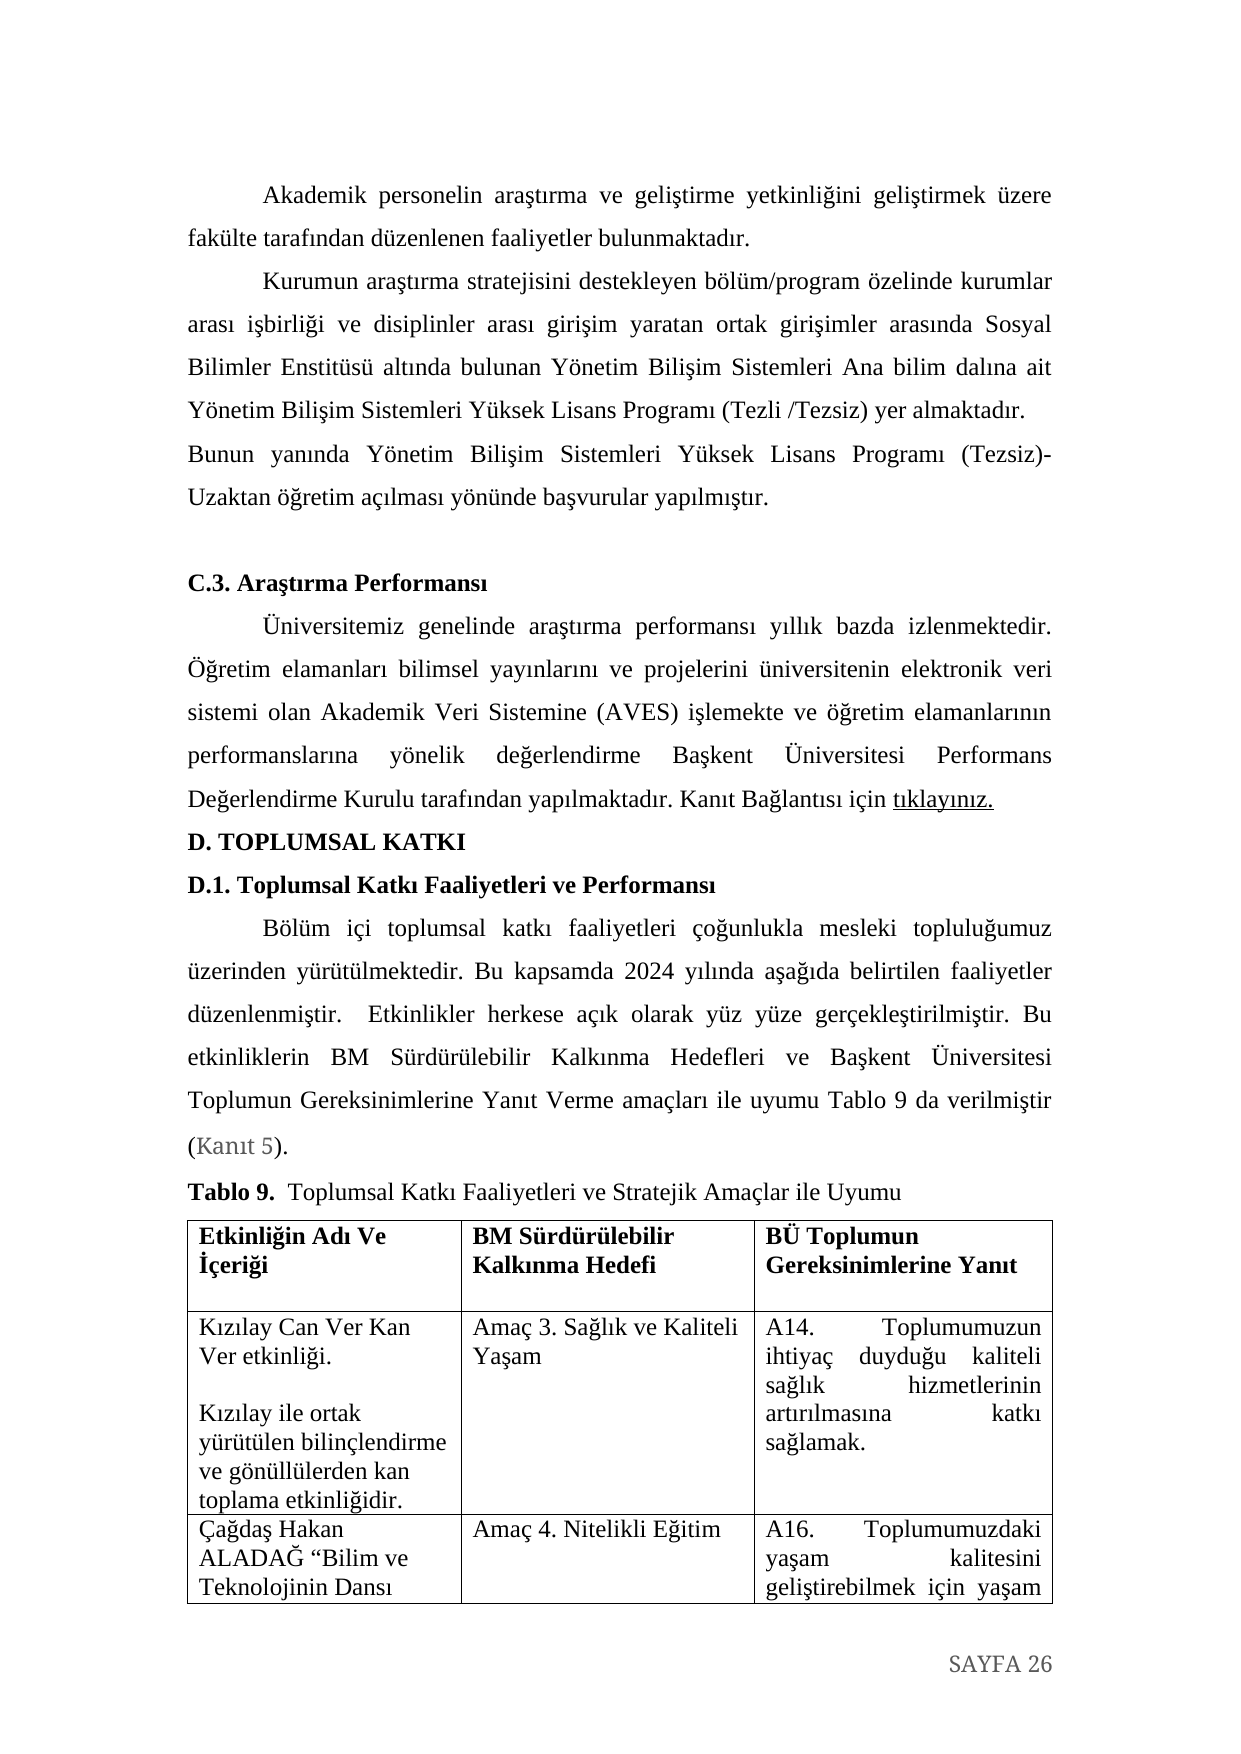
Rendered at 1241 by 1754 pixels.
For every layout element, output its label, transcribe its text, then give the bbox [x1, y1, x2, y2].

text Bölüm içi toplumsal katkı faaliyetleri çoğunlukla mesleki topluluğumuz üzerinden yürütülmektedir. Bu kapsamda 2024 yılında aşağıda belirtilen faaliyetler düzenlenmiştir. Etkinlikler herkese açık olarak yüz yüze gerçekleştirilmiştir. Bu etkinliklerin BM Sürdürülebilir Kalkınma Hedefleri ve Başkent Üniversitesi Toplumun Gereksinimlerine Yanıt Verme amaçları ile uyumu Tablo 9 da verilmiştir (Kanıt 5). [187, 913, 1053, 1161]
text D. TOPLUMSAL KATKI [187, 827, 1053, 856]
text D.1. Toplumsal Katkı Faaliyetleri ve Performansı [187, 870, 1053, 899]
text Tablo 9. Toplumsal Katkı Faaliyetleri ve Stratejik Amaçlar ile Uyumu [187, 1177, 1053, 1206]
text Üniversitemiz genelinde araştırma performansı yıllık bazda izlenmektedir. Öğretim elamanları bilimsel yayınlarını ve projelerini üniversitenin elektronik veri sistemi olan Akademik Veri Sistemine (AVES) işlemekte ve öğretim elamanlarının performanslarına yönelik değerlendirme Başkent Üniversitesi Performans Değerlendirme Kurulu tarafından yapılmaktadır. Kanıt Bağlantısı için tıklayınız. [187, 611, 1053, 812]
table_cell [755, 1515, 1052, 1603]
table_header BÜ Toplumun Gereksinimlerine Yanıt [755, 1221, 1052, 1311]
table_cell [188, 1515, 461, 1603]
table_cell Kızılay Can Ver Kan Ver etkinliği. Kızılay ile ortak yürütülen bilinçlendirme ve gönüllülerden kan toplama etkinliğidir. [188, 1312, 461, 1513]
text C.3. Araştırma Performansı [187, 568, 1053, 597]
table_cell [462, 1515, 754, 1603]
table_header BM Sürdürülebilir Kalkınma Hedefi [462, 1221, 754, 1311]
text Bunun yanında Yönetim Bilişim Sistemleri Yüksek Lisans Programı (Tezsiz)- Uzaktan öğretim açılması yönünde başvurular yapılmıştır. [187, 439, 1053, 511]
text Akademik personelin araştırma ve geliştirme yetkinliğini geliştirmek üzere fakülte tarafından düzenlenen faaliyetler bulunmaktadır. [187, 180, 1053, 252]
table_cell A14. Toplumumuzun ihtiyaç duyduğu kaliteli sağlık hizmetlerinin artırılmasına katkı sağlamak. [755, 1312, 1052, 1513]
text Kurumun araştırma stratejisini destekleyen bölüm/program özelinde kurumlar arası işbirliği ve disiplinler arası girişim yaratan ortak girişimler arasında Sosyal Bilimler Enstitüsü altında bulunan Yönetim Bilişim Sistemleri Ana bilim dalına ait Yönetim Bilişim Sistemleri Yüksek Lisans Programı (Tezli /Tezsiz) yer almaktadır. [187, 266, 1053, 424]
table_header Etkinliğin Adı Ve İçeriği [188, 1221, 461, 1311]
table_cell Amaç 3. Sağlık ve Kaliteli Yaşam [462, 1312, 754, 1513]
